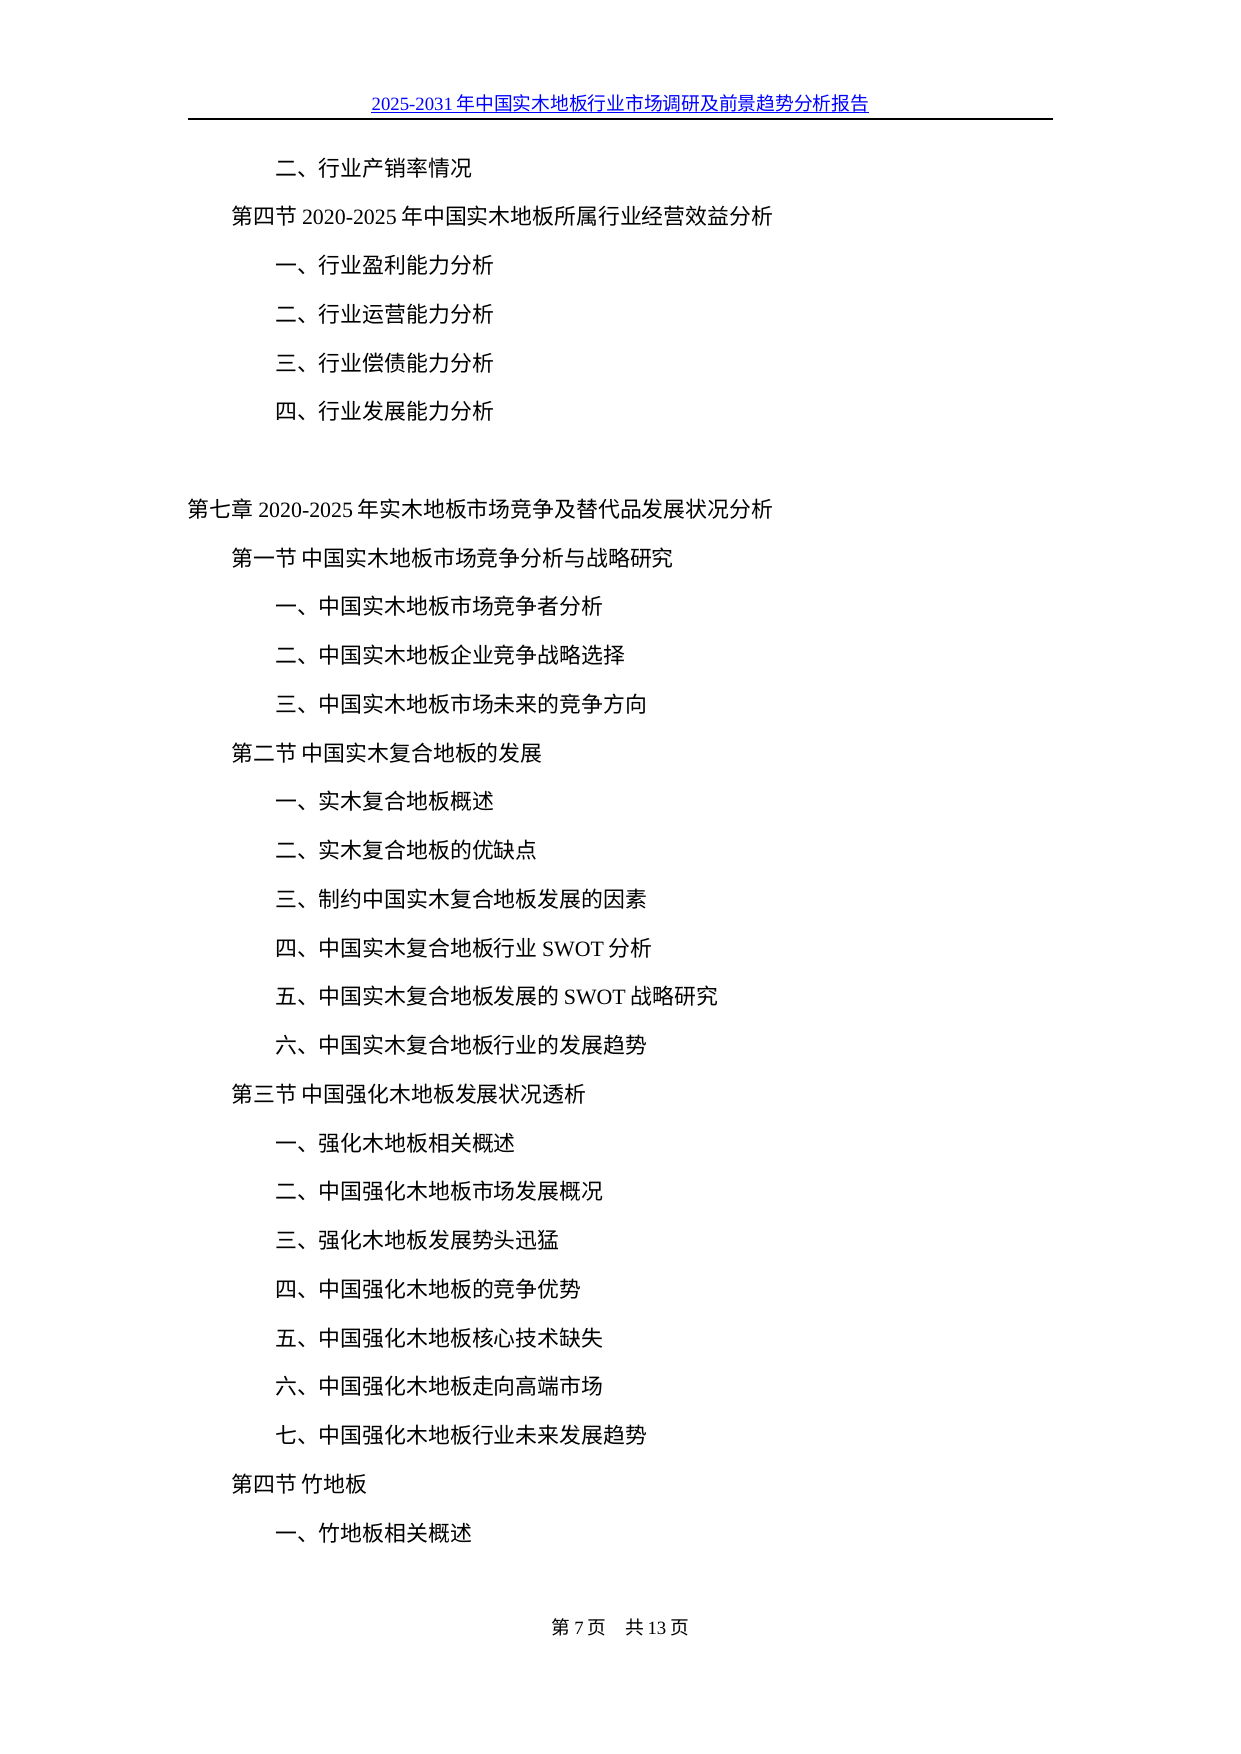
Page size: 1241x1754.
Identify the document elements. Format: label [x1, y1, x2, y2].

text [187, 150, 1053, 1548]
